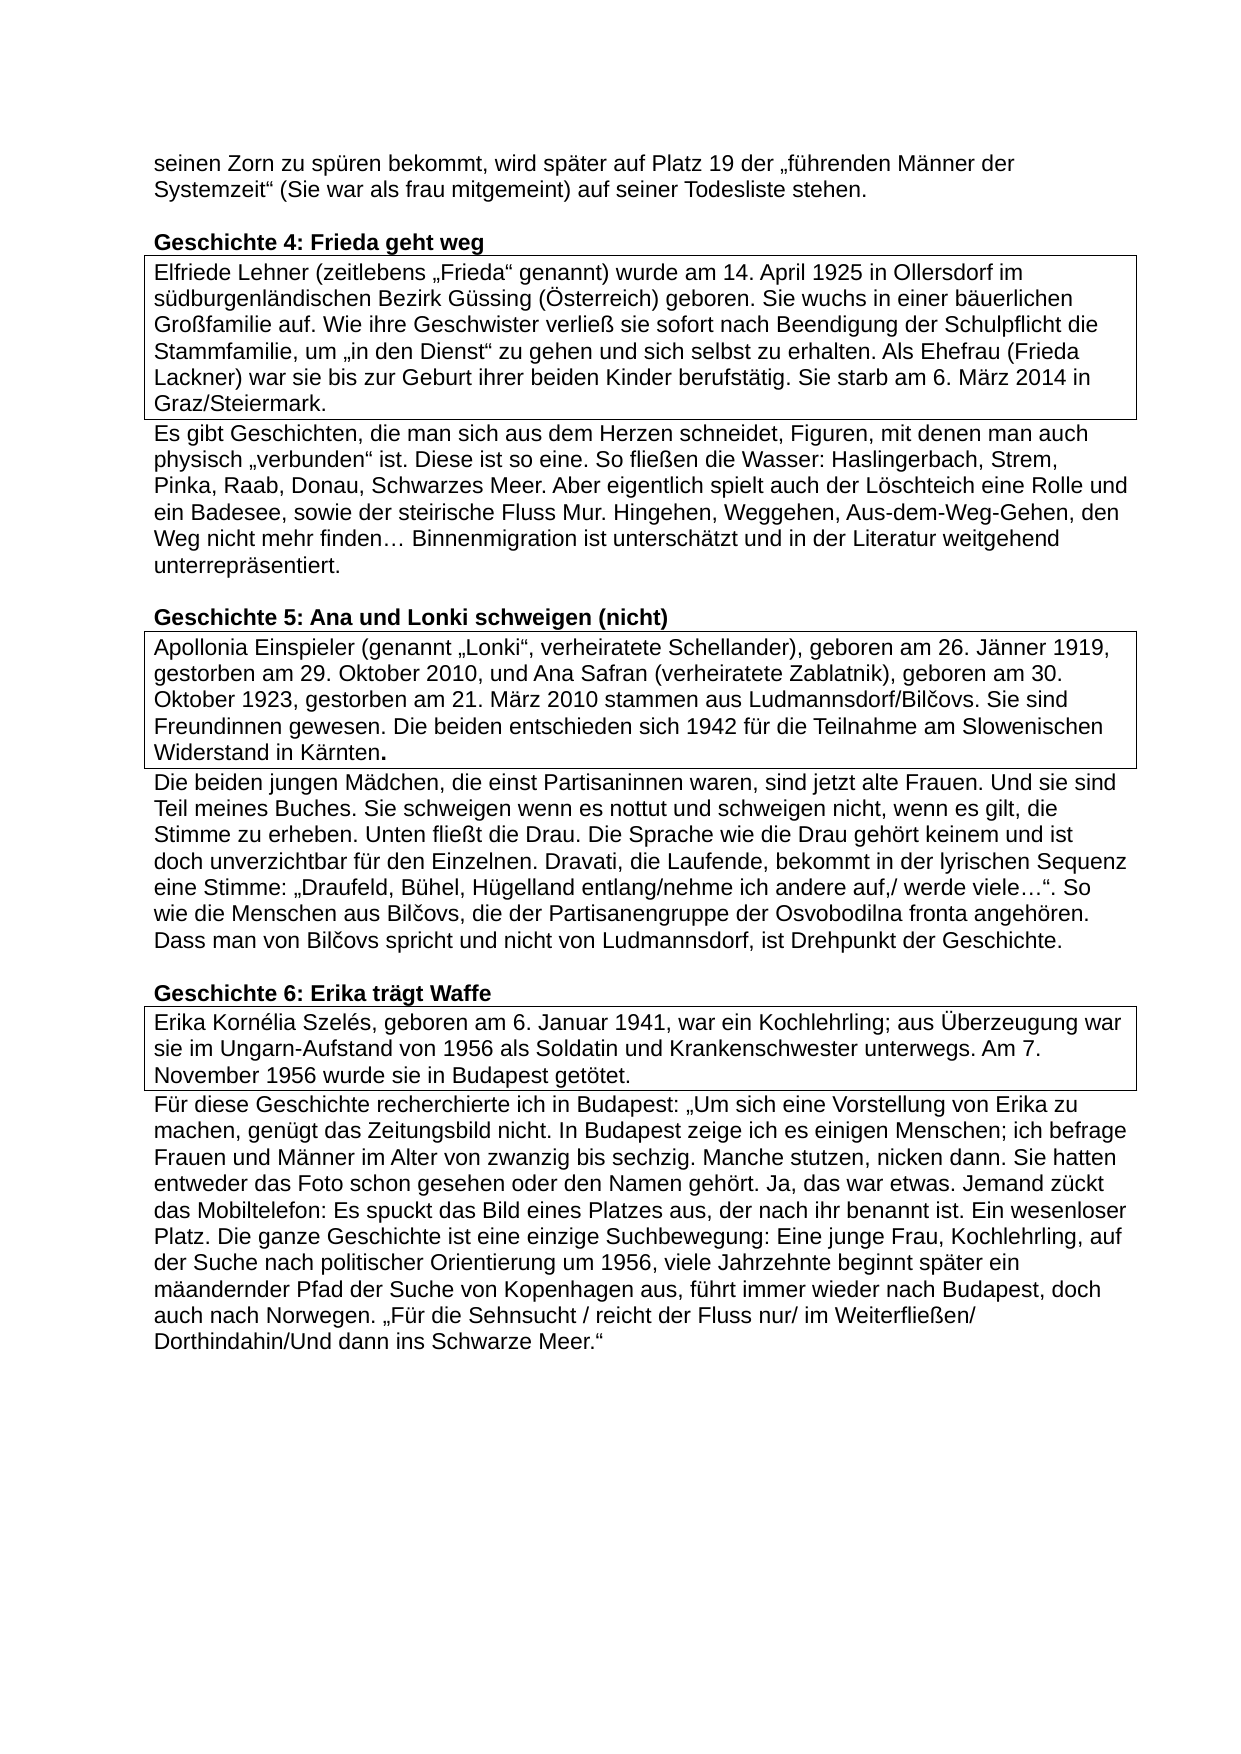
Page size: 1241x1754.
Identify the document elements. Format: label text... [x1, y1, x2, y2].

text Es gibt Geschichten, die man sich aus dem Herzen schneidet, Figuren, mit denen man auch physisch „verbunden“ ist. Diese ist so eine. So fließen die Wasser: Haslingerbach, Strem, Pinka, Raab, Donau, Schwarzes Meer. Aber eigentlich spielt auch der Löschteich eine Rolle und ein Badesee, sowie der steirische Fluss Mur. Hingehen, Weggehen, Aus-dem-Weg-Gehen, den Weg nicht mehr finden… Binnenmigration ist unterschätzt und in der Literatur weitgehend unterrepräsentiert. [153, 420, 1128, 578]
text Für diese Geschichte recherchierte ich in Budapest: „Um sich eine Vorstellung von Erika zu machen, genügt das Zeitungsbild nicht. In Budapest zeige ich es einigen Menschen; ich befrage Frauen und Männer im Alter von zwanzig bis sechzig. Manche stutzen, nicken dann. Sie hatten entweder das Foto schon gesehen oder den Namen gehört. Ja, das war etwas. Jemand zückt das Mobiltelefon: Es spuckt das Bild eines Platzes aus, der nach ihr benannt ist. Ein wesenloser Platz. Die ganze Geschichte ist eine einzige Suchbewegung: Eine junge Frau, Kochlehrling, auf der Suche nach politischer Orientierung um 1956, viele Jahrzehnte beginnt später ein mäandernder Pfad der Suche von Kopenhagen aus, führt immer wieder nach Budapest, doch auch nach Norwegen. „Für die Sehnsucht / reicht der Fluss nur/ im Weiterfließen/ Dorthindahin/Und dann ins Schwarze Meer.“ [153, 1091, 1128, 1355]
text Die beiden jungen Mädchen, die einst Partisaninnen waren, sind jetzt alte Frauen. Und sie sind Teil meines Buches. Sie schweigen wenn es nottut und schweigen nicht, wenn es gilt, die Stimme zu erheben. Unten fließt die Drau. Die Sprache wie die Drau gehört keinem und ist doch unverzichtbar für den Einzelnen. Dravati, die Laufende, bekommt in der lyrischen Sequenz eine Stimme: „Draufeld, Bühel, Hügelland entlang/nehme ich andere auf,/ werde viele…“. So wie die Menschen aus Bilčovs, die der Partisanengruppe der Osvobodilna fronta angehören. Dass man von Bilčovs spricht und nicht von Ludmannsdorf, ist Drehpunkt der Geschichte. [153, 769, 1128, 953]
text Geschichte 4: Frieda geht weg [153, 229, 1128, 255]
text Geschichte 5: Ana und Lonki schweigen (nicht) [153, 604, 1128, 631]
text Elfriede Lehner (zeitlebens „Frieda“ genannt) wurde am 14. April 1925 in Ollersdorf im südburgenländischen Bezirk Güssing (Österreich) geboren. Sie wuchs in einer bäuerlichen Großfamilie auf. Wie ihre Geschwister verließ sie sofort nach Beendigung der Schulpflicht die Stammfamilie, um „in den Dienst“ zu gehen und sich selbst zu erhalten. Als Ehefrau (Frieda Lackner) war sie bis zur Geburt ihrer beiden Kinder berufstätig. Sie starb am 6. März 2014 in Graz/Steiermark. [145, 256, 1136, 419]
text Geschichte 6: Erika trägt Waffe [153, 979, 1128, 1006]
text Apollonia Einspieler (genannt „Lonki“, verheiratete Schellander), geboren am 26. Jänner 1919, gestorben am 29. Oktober 2010, und Ana Safran (verheiratete Zablatnik), geboren am 30. Oktober 1923, gestorben am 21. März 2010 stammen aus Ludmannsdorf/Bilčovs. Sie sind Freundinnen gewesen. Die beiden entschieden sich 1942 für die Teilnahme am Slowenischen Widerstand in Kärnten. [145, 632, 1136, 768]
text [153, 150, 1128, 203]
text Erika Kornélia Szelés, geboren am 6. Januar 1941, war ein Kochlehrling; aus Überzeugung war sie im Ungarn-Aufstand von 1956 als Soldatin und Krankenschwester unterwegs. Am 7. November 1956 wurde sie in Budapest getötet. [145, 1007, 1136, 1090]
